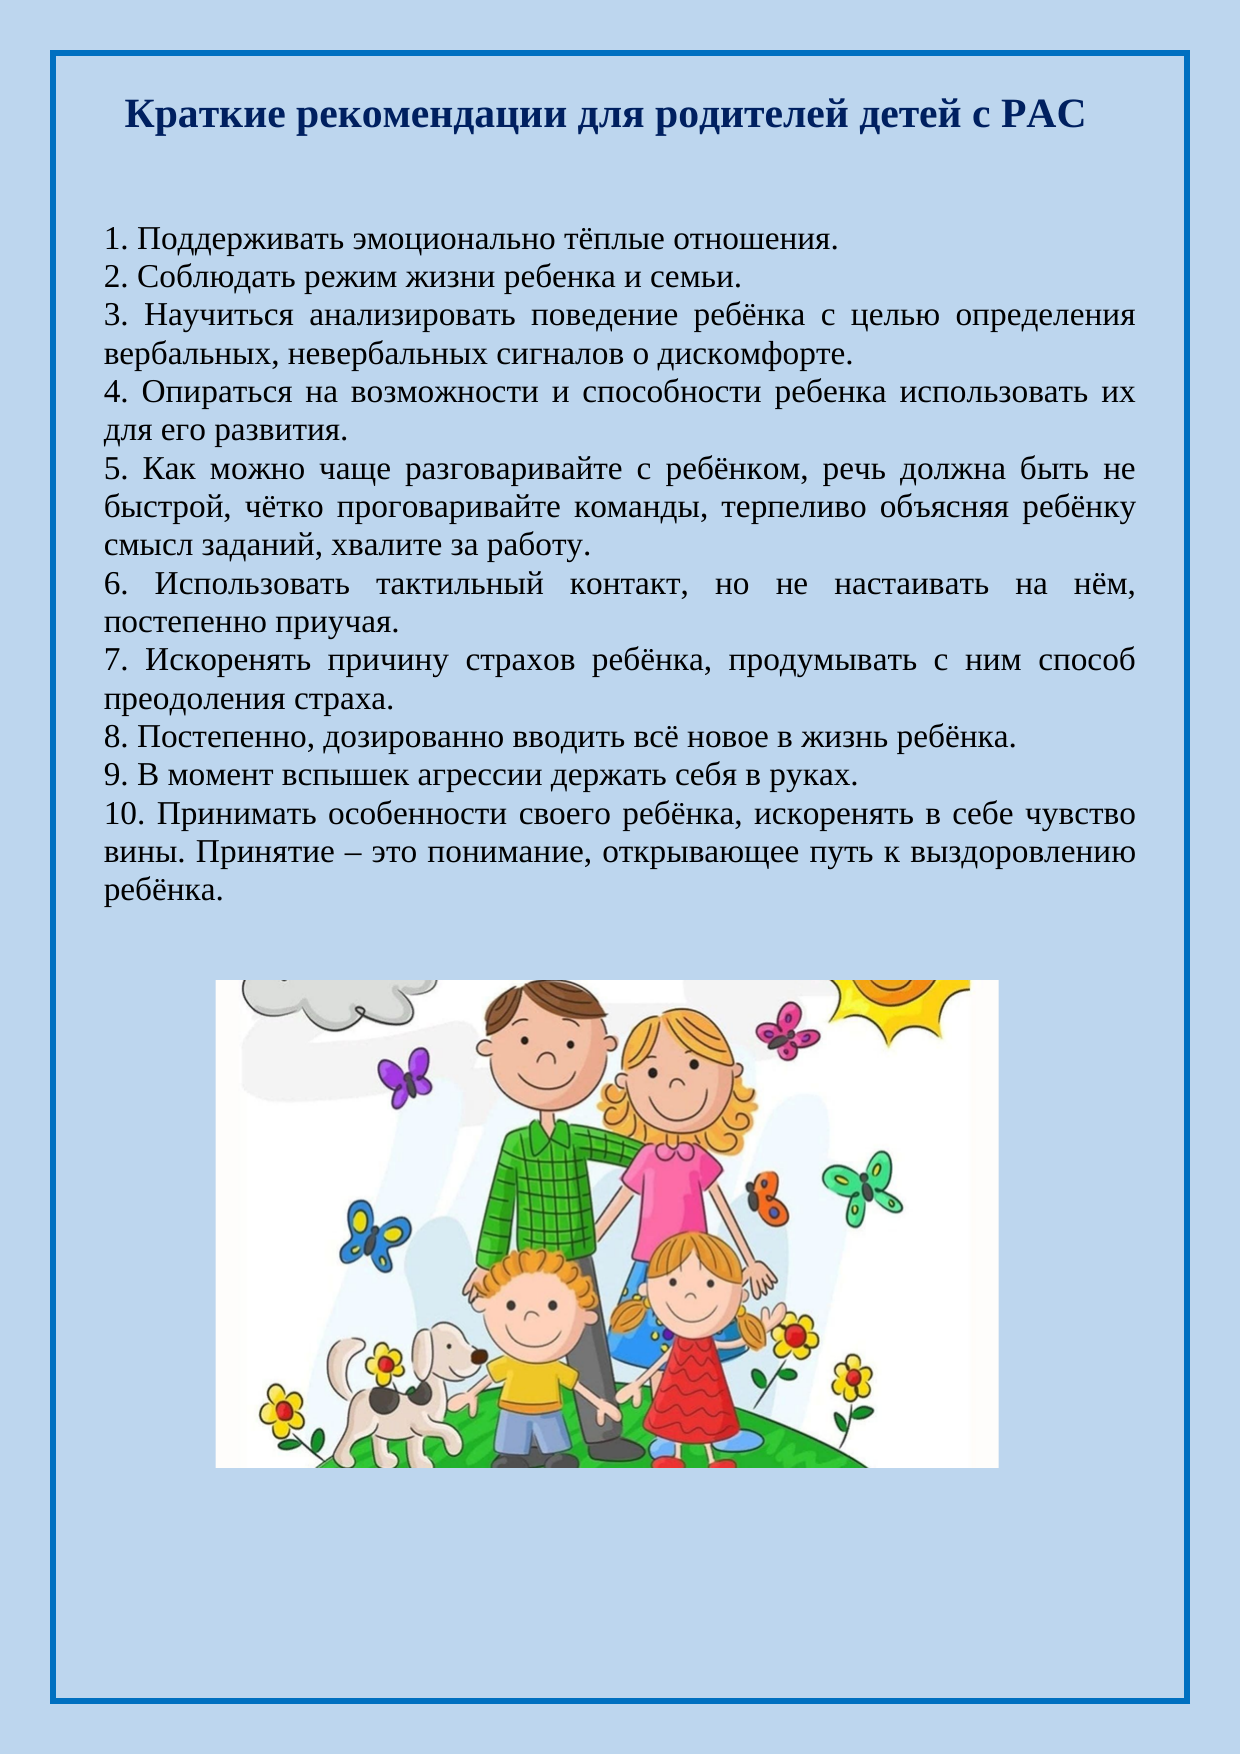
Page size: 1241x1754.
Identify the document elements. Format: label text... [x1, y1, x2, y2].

text 8. Постепенно, дозированно вводить всё новое в жизнь ребёнка. [103, 716, 1137, 755]
text 1. Поддерживать эмоционально тёплые отношения. [103, 218, 1137, 256]
text 5. Как можно чаще разговаривайте с ребёнком, речь должна быть не быстрой, чётко проговаривайте команды, терпеливо объясняя ребёнку смысл заданий, хвалите за работу. [103, 448, 1137, 563]
text 6. Использовать тактильный контакт, но не настаивать на нём, постепенно приучая. [103, 563, 1137, 640]
text 7. Искоренять причину страхов ребёнка, продумывать с ним способ преодоления страха. [103, 640, 1137, 716]
text 4. Опираться на возможности и способности ребенка использовать их для его развития. [103, 371, 1137, 448]
text 10. Принимать особенности своего ребёнка, искоренять в себе чувство вины. Принятие – это понимание, открывающее путь к выздоровлению ребёнка. [103, 793, 1137, 908]
text 3. Научиться анализировать поведение ребёнка с целью определения вербальных, невербальных сигналов о дискомфорте. [103, 295, 1137, 371]
picture [215, 980, 999, 1468]
text 9. В момент вспышек агрессии держать себя в руках. [103, 755, 1137, 793]
text 2. Соблюдать режим жизни ребенка и семьи. [103, 256, 1137, 295]
text Краткие рекомендации для родителей детей с РАС [103, 89, 1137, 137]
